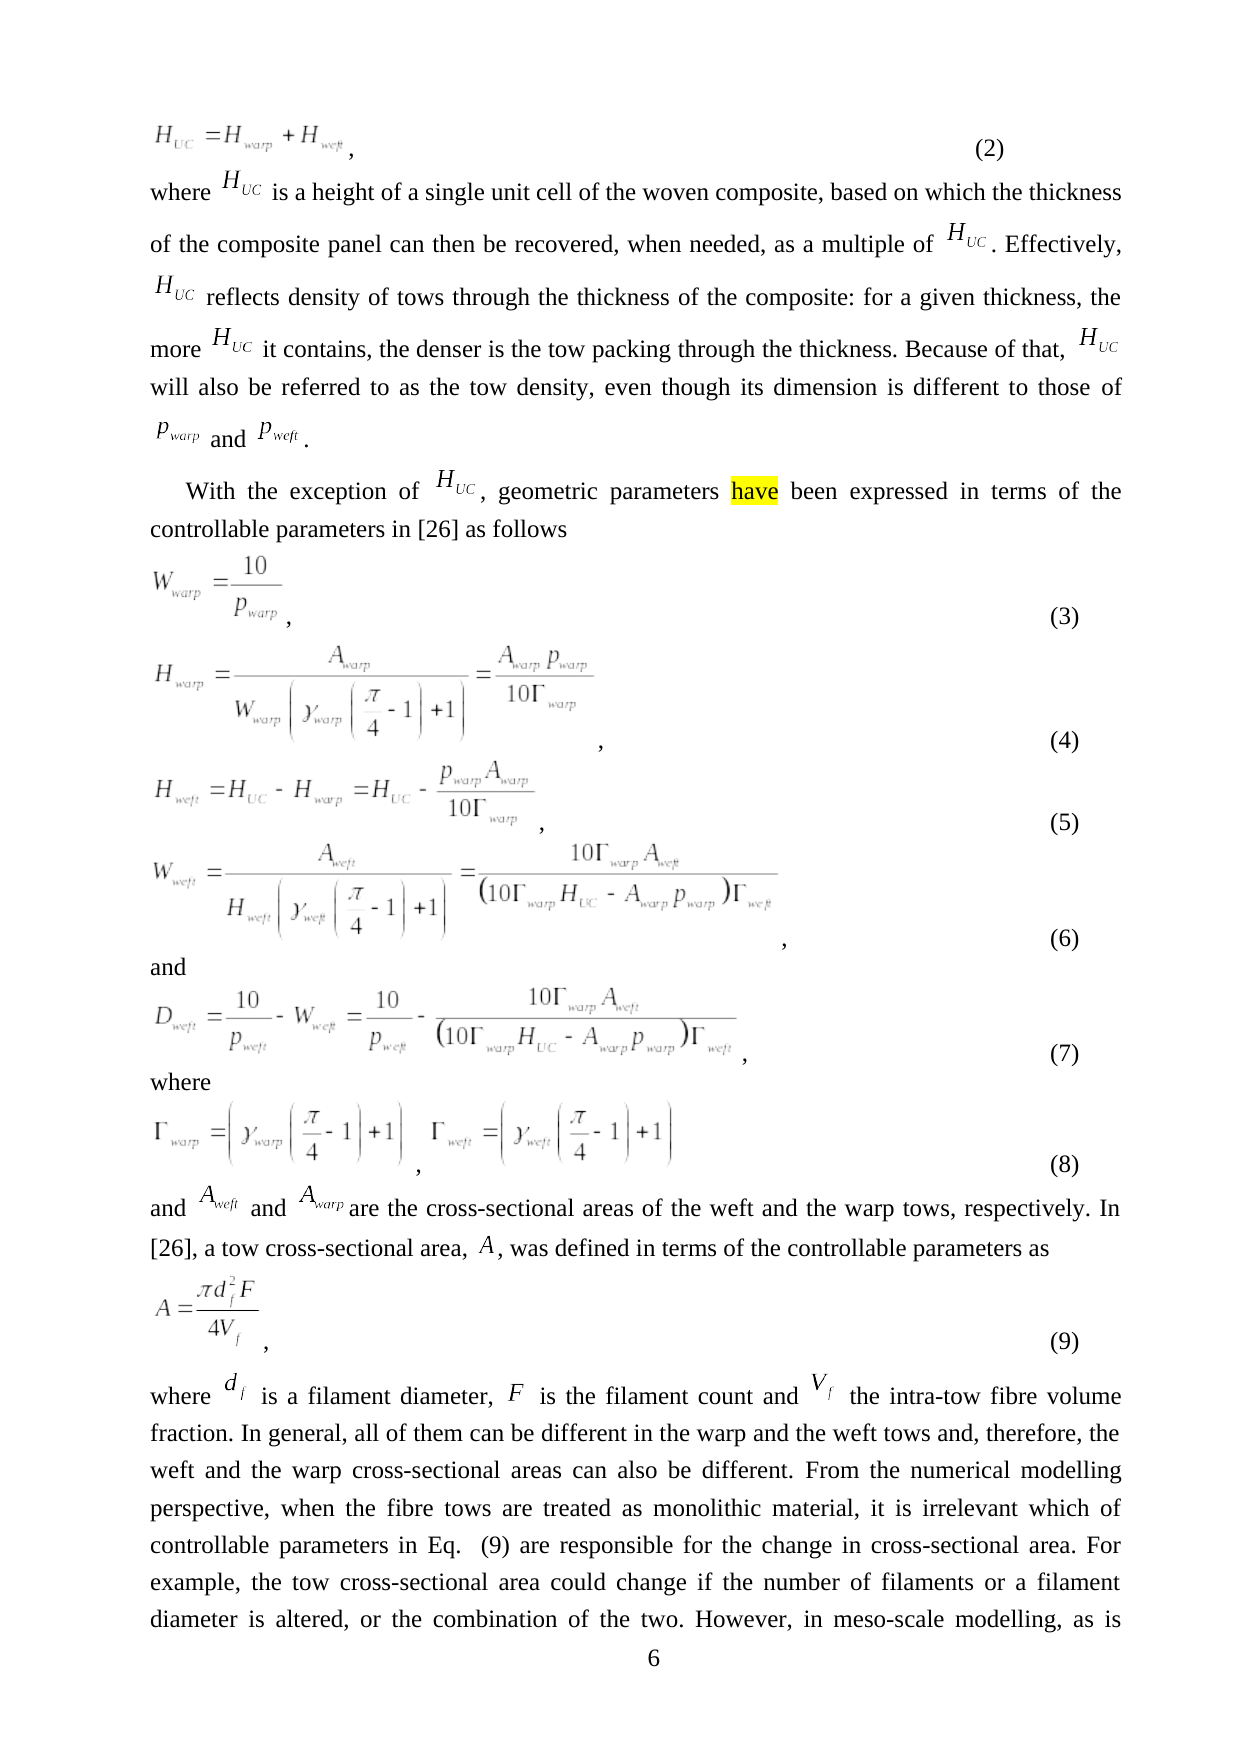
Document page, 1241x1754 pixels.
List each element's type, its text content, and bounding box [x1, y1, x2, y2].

text where is a height of a single unit cell of the woven composite, based on which the thickness of the composite panel can then be recovered, when needed, as a multiple of . Effectively, reflects density of tows through the thickness of the composite: for a given thickness, the more it contains, the denser is the tow packing through the thickness. Because of that, will also be referred to as the tow density, even though its dimension is different to those of and . [150, 162, 1122, 453]
text and [150, 952, 1122, 981]
text With the exception of , geometric parameters have been expressed in terms of the controllable parameters in [26] as follows [150, 461, 1122, 542]
text where [150, 1067, 1122, 1095]
text and and are the cross-sectional areas of the weft and the warp tows, respectively. In [26], a tow cross-sectional area, , was defined in terms of the controllable parameters as [150, 1177, 1122, 1262]
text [150, 1363, 1122, 1633]
